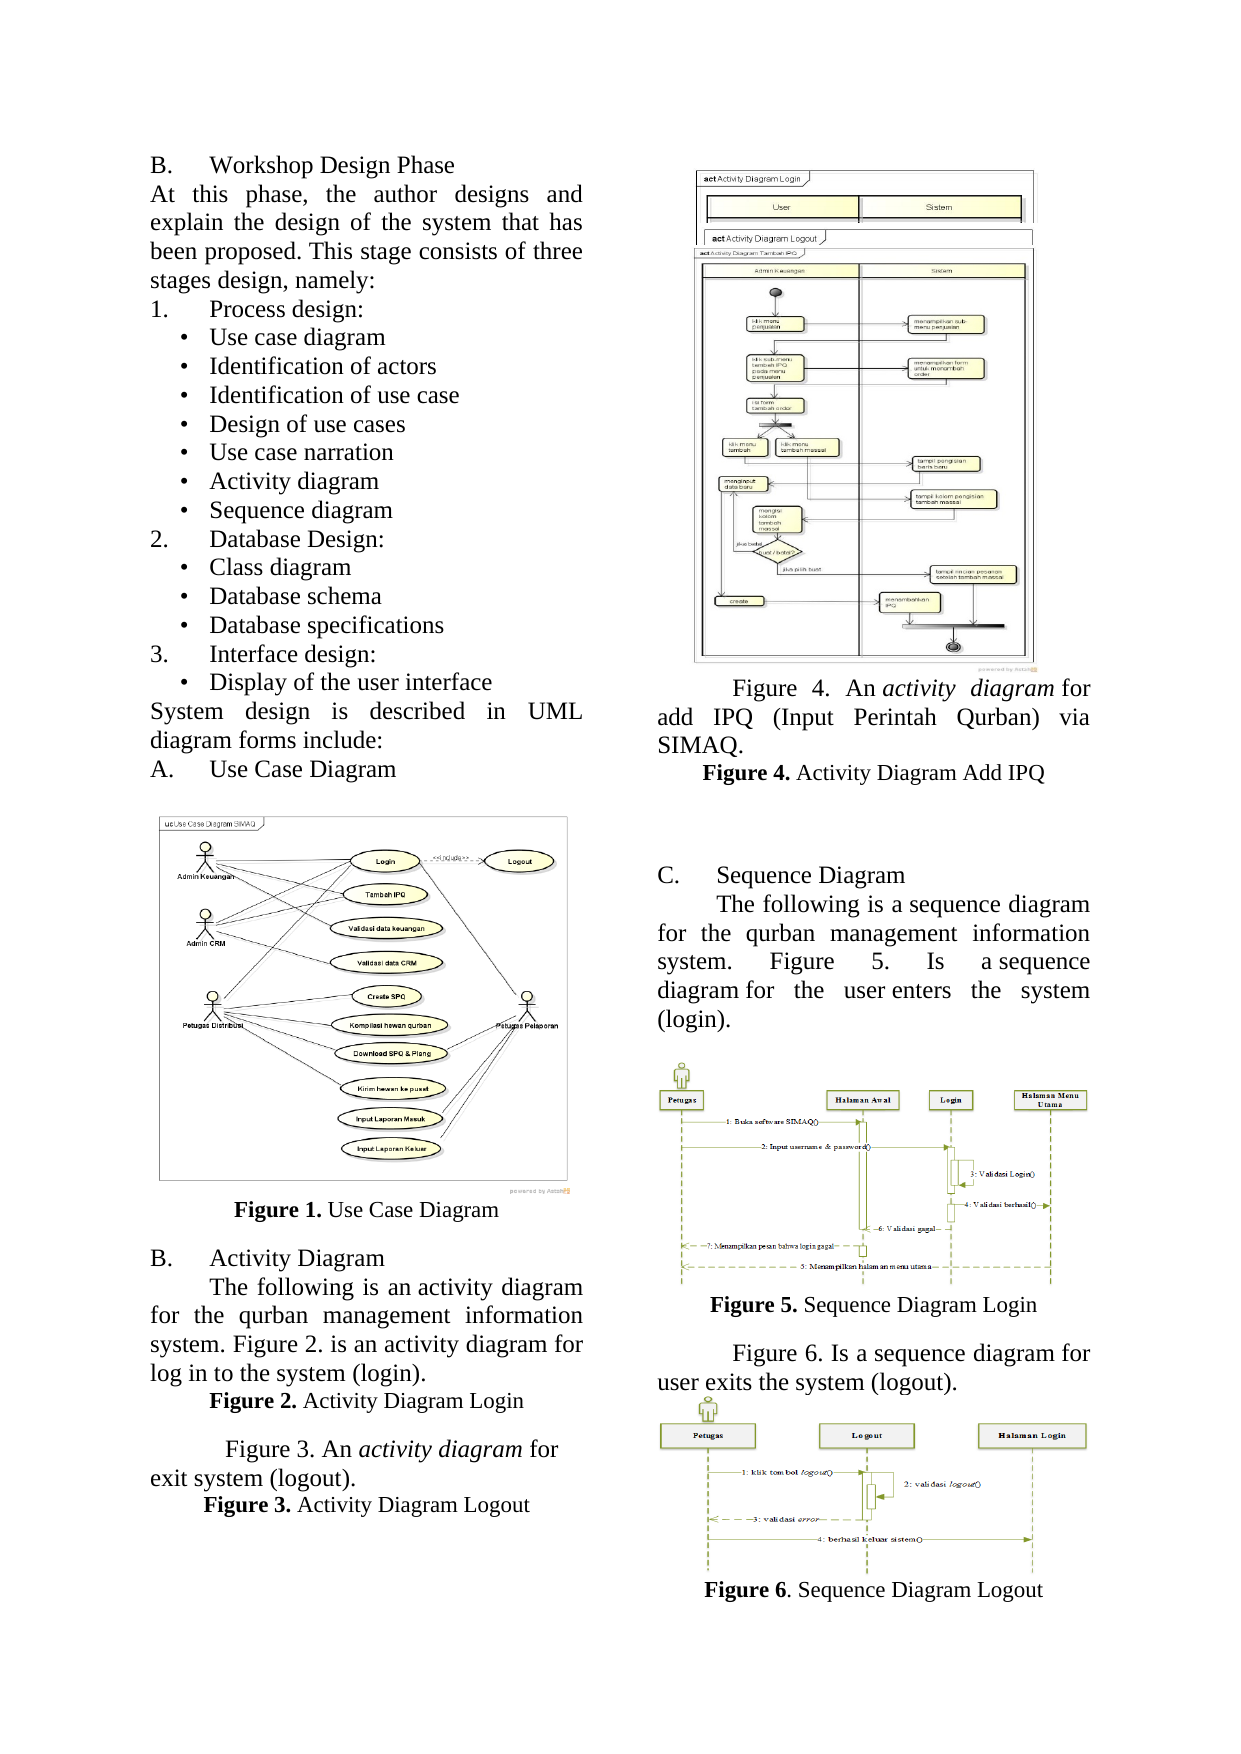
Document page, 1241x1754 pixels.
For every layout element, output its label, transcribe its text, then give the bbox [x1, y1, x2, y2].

list Use case diagram [179, 322, 583, 351]
list Interface design: [150, 639, 583, 667]
picture [153, 811, 572, 1196]
list Database specifications [179, 610, 583, 639]
list Workshop Design Phase [150, 150, 583, 179]
list Activity diagram [179, 466, 583, 495]
picture [688, 164, 1039, 673]
text Figure 6. Is a sequence diagram for user exits the system (logout). [657, 1338, 1090, 1395]
text Figure 6. Sequence Diagram Logout [657, 1577, 1090, 1603]
picture [657, 1061, 1090, 1291]
list Design of use cases [179, 409, 583, 437]
text The following is a sequence diagram for the qurban management information system. Figure 5. Is a sequence diagram for the user enters the system (login). [657, 889, 1090, 1033]
list Sequence Diagram [657, 860, 1090, 889]
list Database schema [179, 581, 583, 610]
text System design is described in UML diagram forms include: [150, 696, 583, 754]
list Database Design: [150, 524, 583, 552]
list Identification of actors [179, 351, 583, 380]
list Use Case Diagram [150, 754, 583, 782]
list Identification of use case [179, 380, 583, 409]
text Figure 5. Sequence Diagram Login [657, 1291, 1090, 1317]
list Class diagram [179, 552, 583, 581]
text The following is an activity diagram for the qurban management information system. Figure 2. is an activity diagram for log in to the system (login). [150, 1272, 583, 1387]
list Process design: [150, 294, 583, 322]
text Figure 3. Activity Diagram Logout [150, 1491, 583, 1518]
list Activity Diagram [150, 1243, 583, 1272]
picture [657, 1395, 1090, 1577]
text Figure 4. Activity Diagram Add IPQ [657, 759, 1090, 786]
text Figure 3. An activity diagram for exit system (logout). [150, 1434, 583, 1491]
text Figure 2. Activity Diagram Login [150, 1387, 583, 1413]
list Display of the user interface [179, 667, 583, 696]
text At this phase, the author designs and explain the design of the system that has been proposed. This stage consists of three stages design, namely: [150, 179, 583, 294]
list Sequence diagram [179, 495, 583, 524]
list Use case narration [179, 437, 583, 466]
